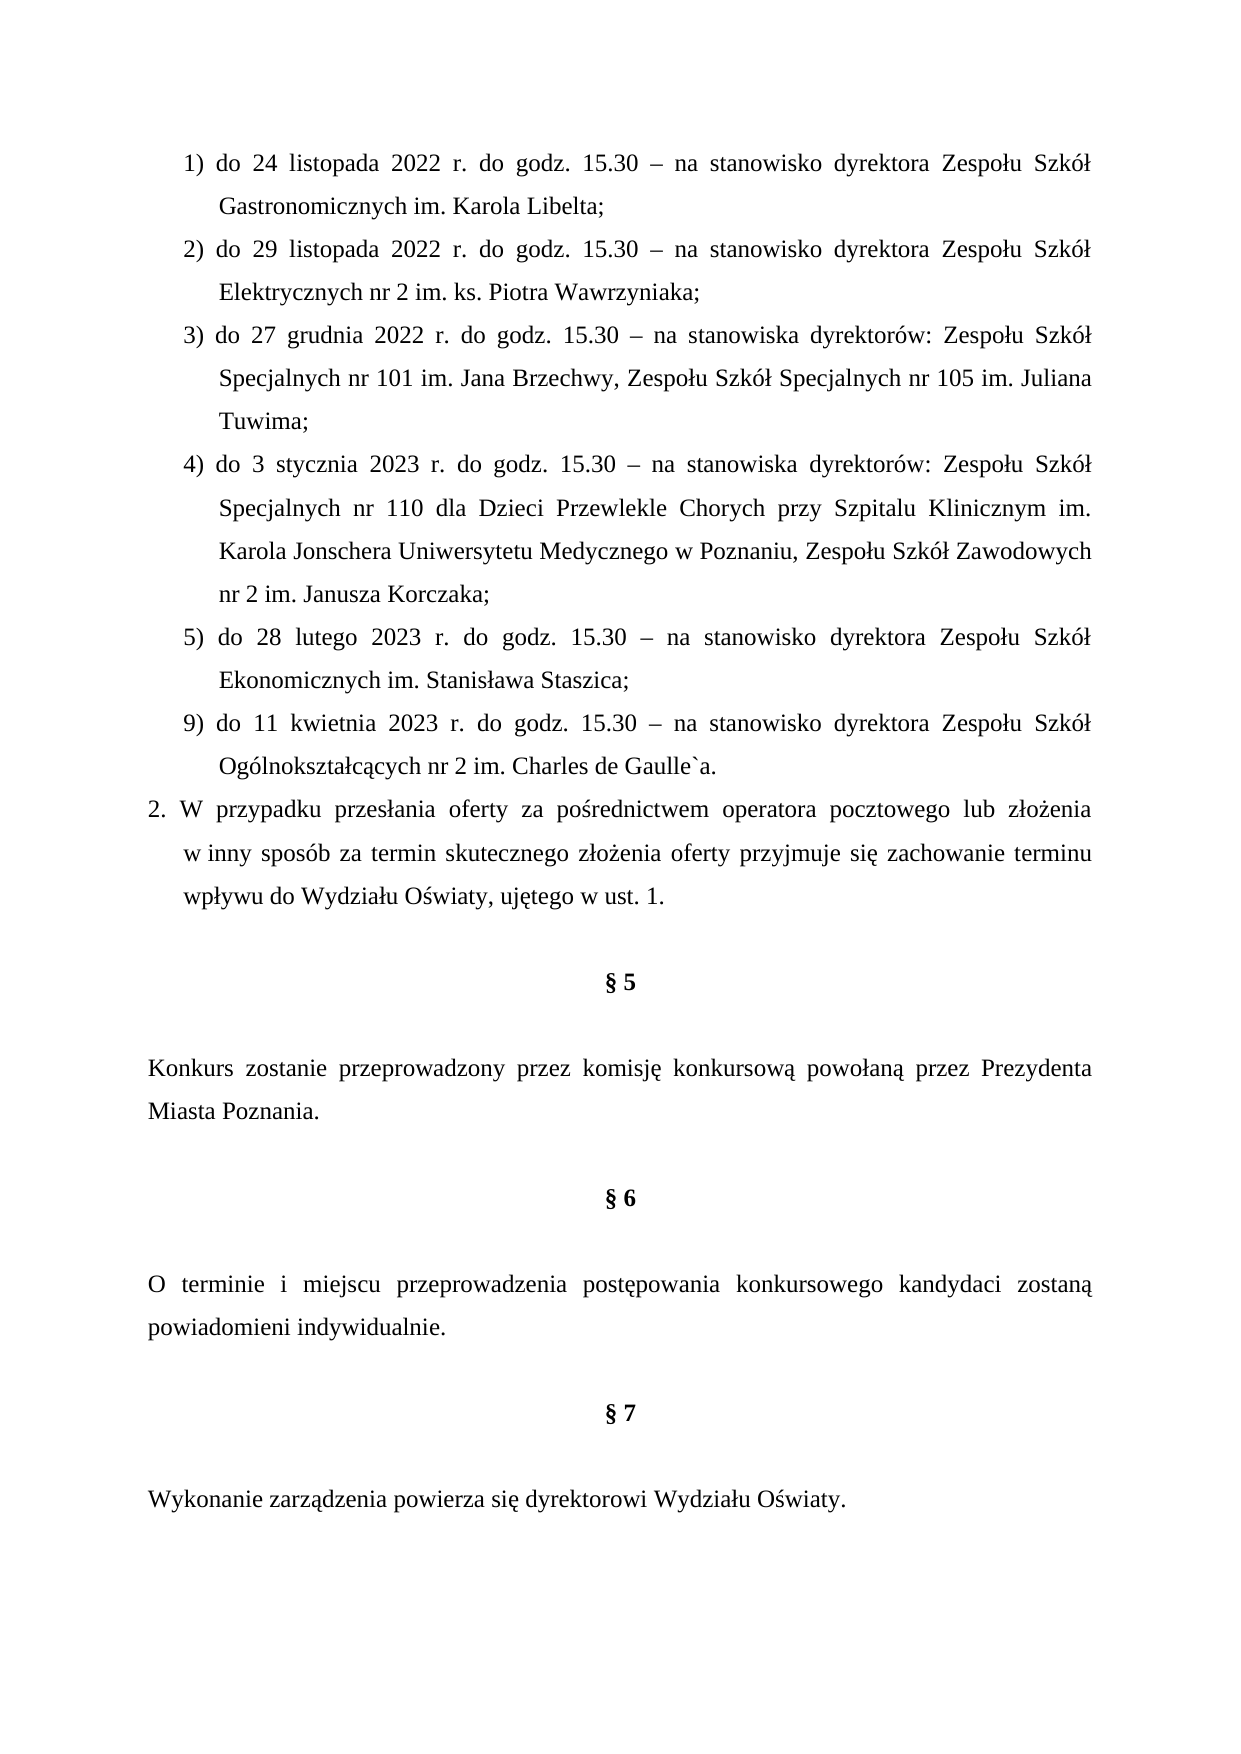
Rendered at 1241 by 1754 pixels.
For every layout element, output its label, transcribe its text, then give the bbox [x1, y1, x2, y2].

text § 5 [148, 967, 1093, 996]
text Wykonanie zarządzenia powierza się dyrektorowi Wydziału Oświaty. [148, 1484, 1093, 1513]
text O terminie i miejscu przeprowadzenia postępowania konkursowego kandydaci zostaną powiadomieni indywidualnie. [148, 1269, 1093, 1341]
text 4) do 3 stycznia 2023 r. do godz. 15.30 – na stanowiska dyrektorów: Zespołu Szkół Specjalnych nr 110 dla Dzieci Przewlekle Chorych przy Szpitalu Klinicznym im. Karola Jonschera Uniwersytetu Medycznego w Poznaniu, Zespołu Szkół Zawodowych nr 2 im. Janusza Korczaka; [183, 449, 1093, 608]
text Konkurs zostanie przeprowadzony przez komisję konkursową powołaną przez Prezydenta Miasta Poznania. [148, 1053, 1093, 1125]
text § 7 [148, 1398, 1093, 1427]
text 2) do 29 listopada 2022 r. do godz. 15.30 – na stanowisko dyrektora Zespołu Szkół Elektrycznych nr 2 im. ks. Piotra Wawrzyniaka; [183, 234, 1093, 306]
text 2. W przypadku przesłania oferty za pośrednictwem operatora pocztowego lub złożenia w inny sposób za termin skutecznego złożenia oferty przyjmuje się zachowanie terminu wpływu do Wydziału Oświaty, ujętego w ust. 1. [148, 794, 1093, 909]
text 3) do 27 grudnia 2022 r. do godz. 15.30 – na stanowiska dyrektorów: Zespołu Szkół Specjalnych nr 101 im. Jana Brzechwy, Zespołu Szkół Specjalnych nr 105 im. Juliana Tuwima; [183, 320, 1093, 435]
text § 6 [148, 1183, 1093, 1211]
text 1) do 24 listopada 2022 r. do godz. 15.30 – na stanowisko dyrektora Zespołu Szkół Gastronomicznych im. Karola Libelta; [183, 148, 1093, 219]
text 5) do 28 lutego 2023 r. do godz. 15.30 – na stanowisko dyrektora Zespołu Szkół Ekonomicznych im. Stanisława Staszica; [183, 622, 1093, 694]
text 9) do 11 kwietnia 2023 r. do godz. 15.30 – na stanowisko dyrektora Zespołu Szkół Ogólnokształcących nr 2 im. Charles de Gaulle`a. [183, 708, 1093, 780]
